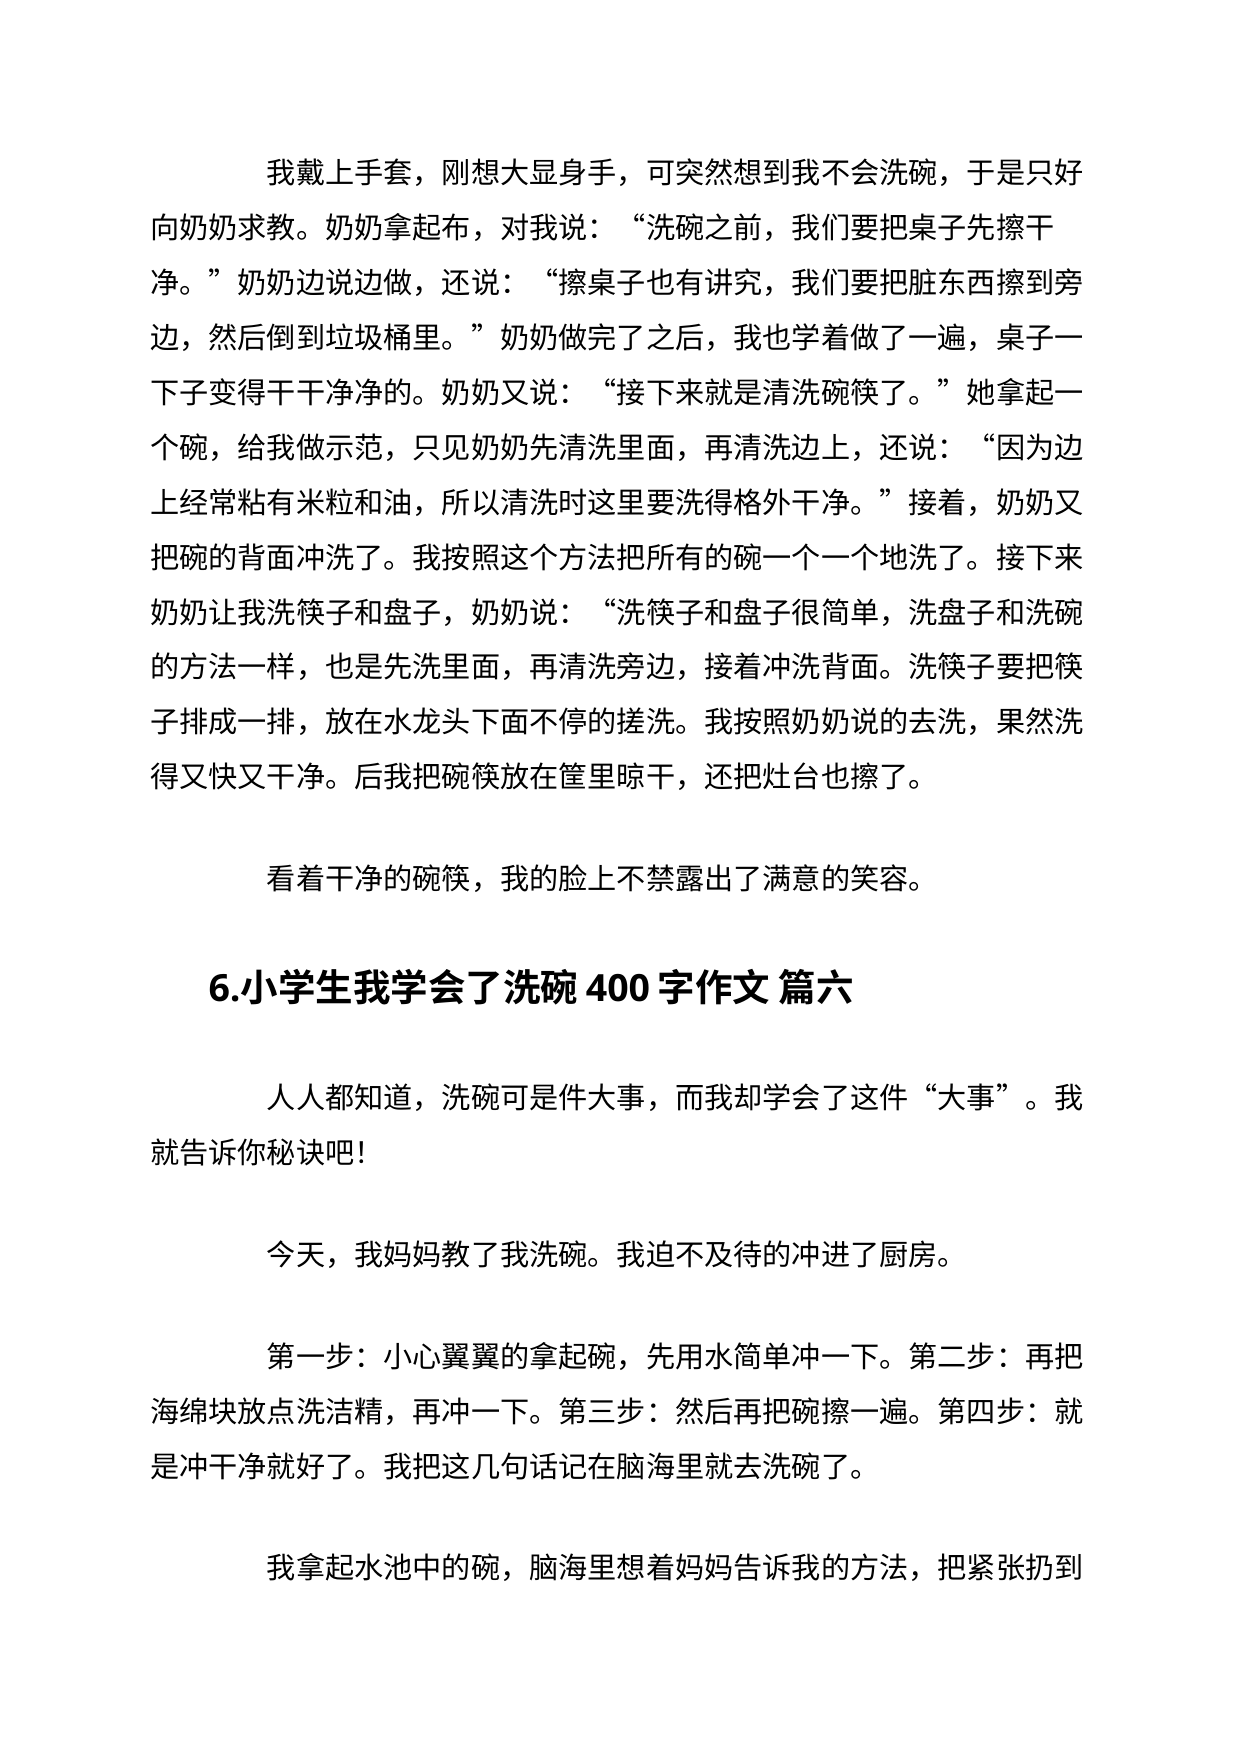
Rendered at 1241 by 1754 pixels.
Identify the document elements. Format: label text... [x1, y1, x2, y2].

text 看着干净的碗筷，我的脸上不禁露出了满意的笑容。 [150, 856, 1090, 898]
text 人人都知道，洗碗可是件大事，而我却学会了这件“大事”。我就告诉你秘诀吧！ [150, 1075, 1090, 1172]
text 今天，我妈妈教了我洗碗。我迫不及待的冲进了厨房。 [150, 1232, 1090, 1274]
text 6.小学生我学会了洗碗400字作文 篇六 [150, 957, 1090, 1012]
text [150, 1545, 1090, 1587]
text 我戴上手套，刚想大显身手，可突然想到我不会洗碗，于是只好向奶奶求教。奶奶拿起布，对我说：“洗碗之前，我们要把桌子先擦干净。”奶奶边说边做，还说：“擦桌子也有讲究，我们要把脏东西擦到旁边，然后倒到垃圾桶里。”奶奶做完了之后，我也学着做了一遍，桌子一下子变得干干净净的。奶奶又说：“接下来就是清洗碗筷了。”她拿起一个碗，给我做示范，只见奶奶先清洗里面，再清洗边上，还说：“因为边上经常粘有米粒和油，所以清洗时这里要洗得格外干净。”接着，奶奶又把碗的背面冲洗了。我按照这个方法把所有的碗一个一个地洗了。接下来奶奶让我洗筷子和盘子，奶奶说：“洗筷子和盘子很简单，洗盘子和洗碗的方法一样，也是先洗里面，再清洗旁边，接着冲洗背面。洗筷子要把筷子排成一排，放在水龙头下面不停的搓洗。我按照奶奶说的去洗，果然洗得又快又干净。后我把碗筷放在筐里晾干，还把灶台也擦了。 [150, 150, 1090, 796]
text 第一步：小心翼翼的拿起碗，先用水简单冲一下。第二步：再把海绵块放点洗洁精，再冲一下。第三步：然后再把碗擦一遍。第四步：就是冲干净就好了。我把这几句话记在脑海里就去洗碗了。 [150, 1333, 1090, 1486]
